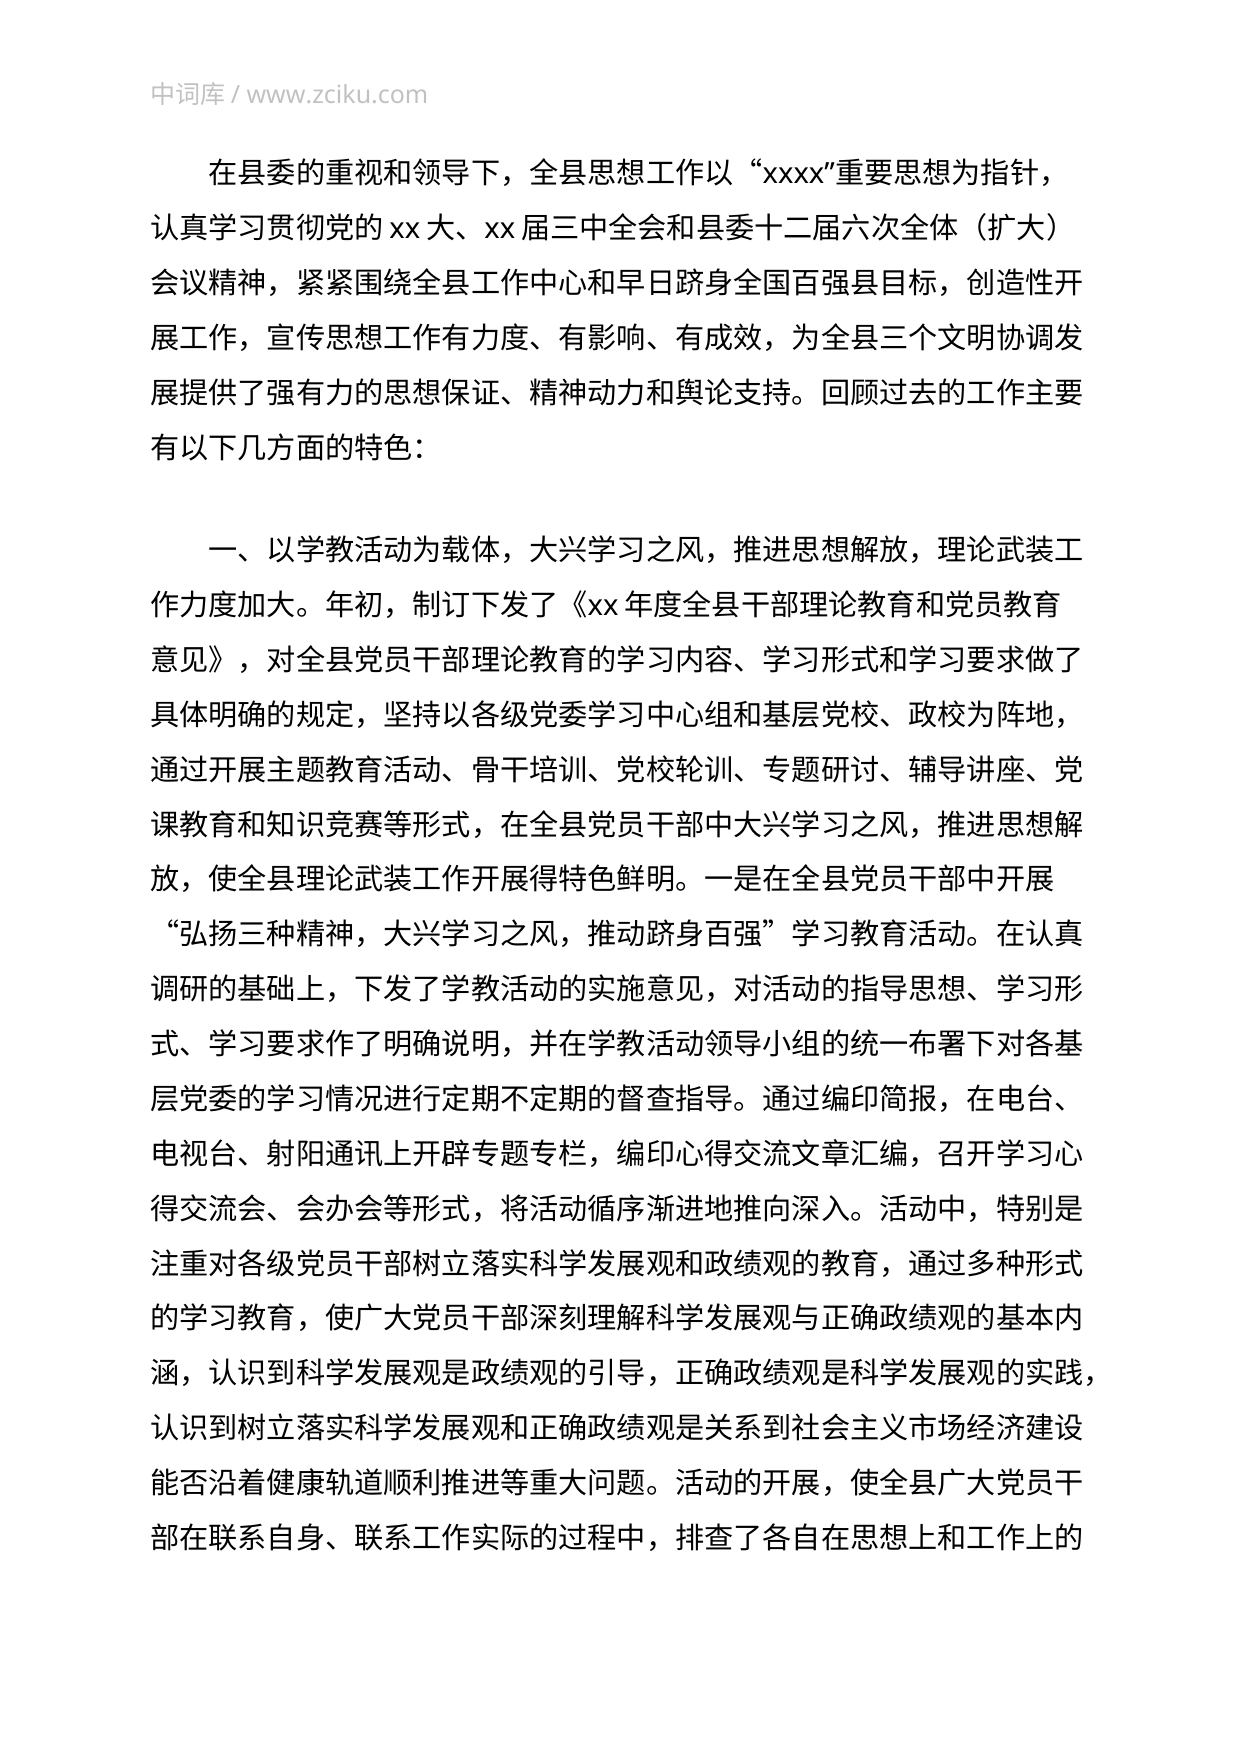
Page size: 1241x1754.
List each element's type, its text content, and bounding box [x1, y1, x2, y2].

text 在县委的重视和领导下，全县思想工作以“xxxx”重要思想为指针，认真学习贯彻党的xx大、xx届三中全会和县委十二届六次全体（扩大）会议精神，紧紧围绕全县工作中心和早日跻身全国百强县目标，创造性开展工作，宣传思想工作有力度、有影响、有成效，为全县三个文明协调发展提供了强有力的思想保证、精神动力和舆论支持。回顾过去的工作主要有以下几方面的特色： [150, 150, 1090, 467]
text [150, 526, 1090, 1557]
